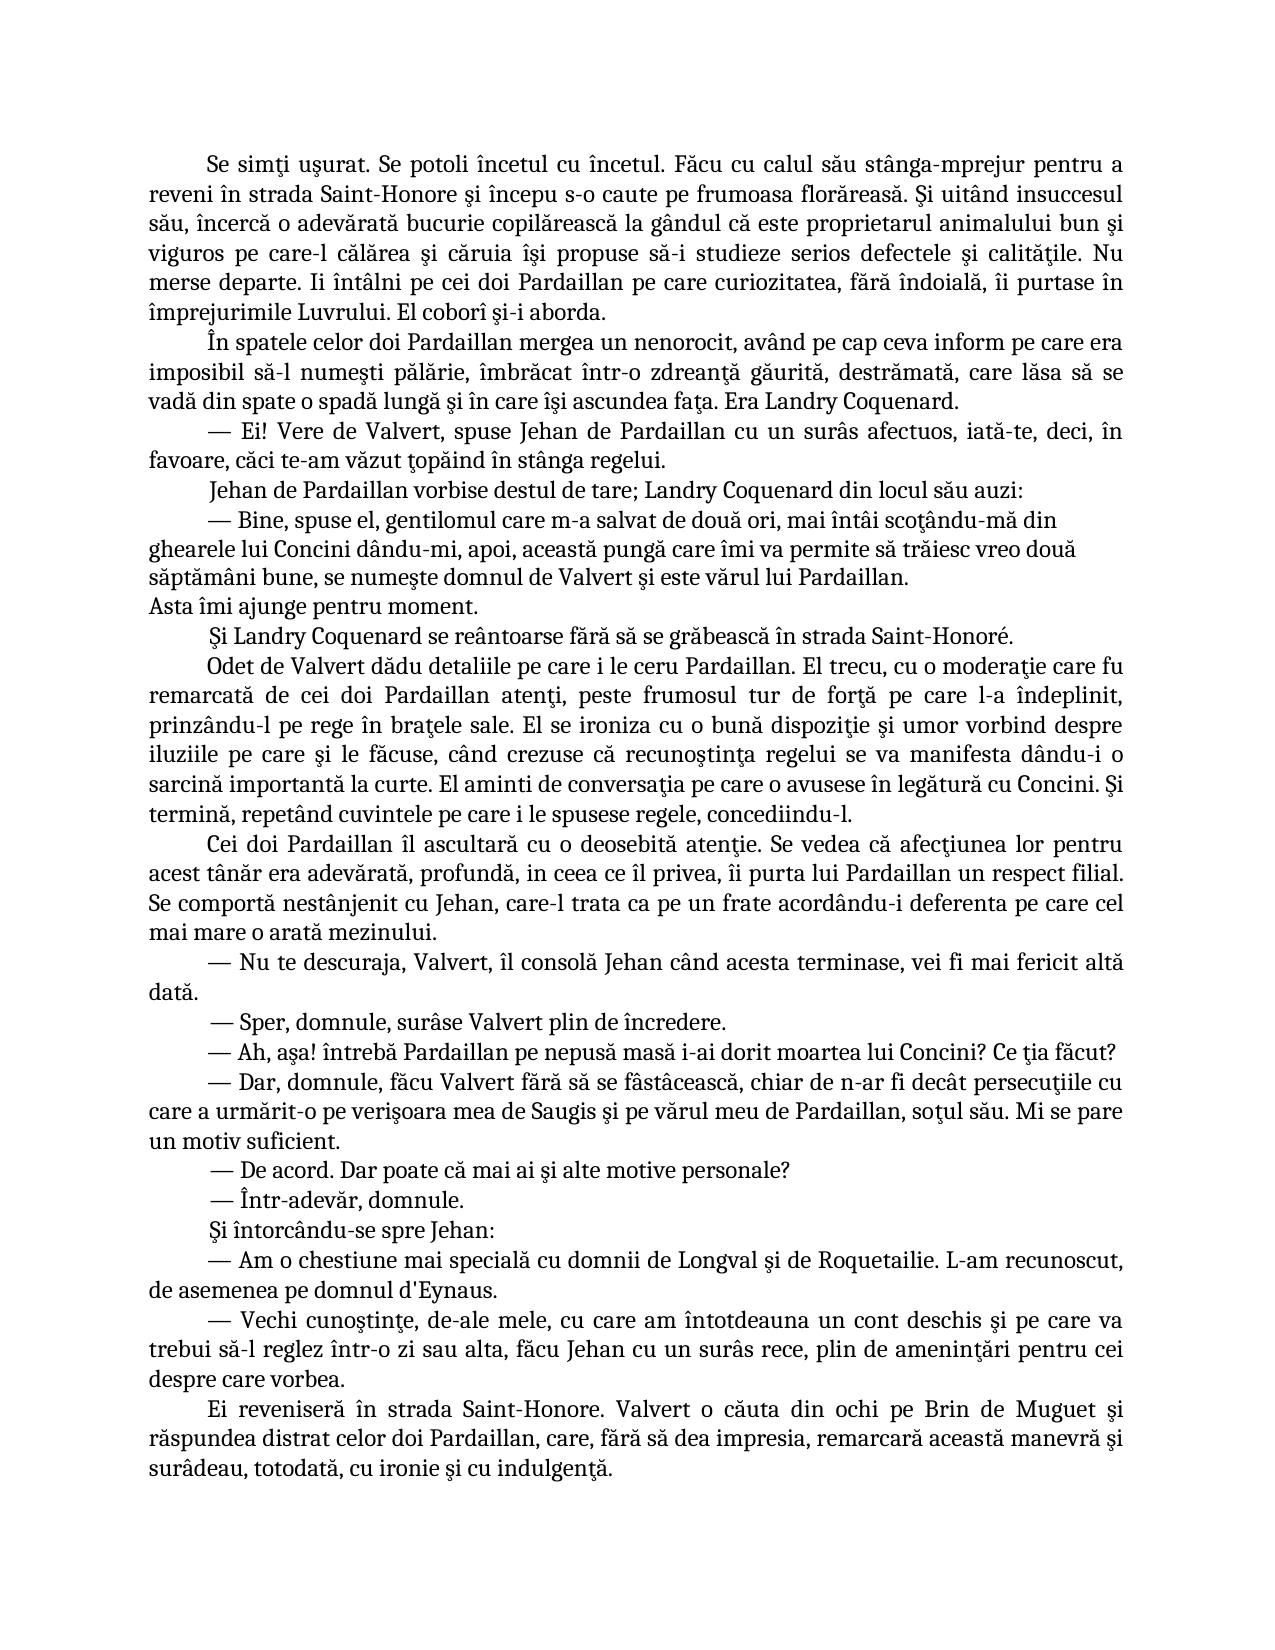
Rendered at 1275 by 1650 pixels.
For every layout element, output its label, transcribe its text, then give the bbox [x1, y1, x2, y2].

text — Vechi cunoştinţe, de-ale mele, cu care am întotdeauna un cont deschis şi pe care va trebui să-l reglez într-o zi sau alta, făcu Jehan cu un surâs rece, plin de ameninţări pentru cei despre care vorbea. [149, 1306, 1124, 1393]
text Ei reveniseră în strada Saint-Honore. Valvert o căuta din ochi pe Brin de Muguet şi răspundea distrat celor doi Pardaillan, care, fără să dea impresia, remarcară această manevră şi surâdeau, totodată, cu ironie şi cu indulgenţă. [149, 1395, 1124, 1483]
text — Sper, domnule, surâse Valvert plin de încredere. [209, 1008, 1124, 1036]
text — Nu te descuraja, Valvert, îl consolă Jehan când acesta terminase, vei fi mai fericit altă dată. [149, 948, 1124, 1006]
text — Bine, spuse el, gentilomul care m-a salvat de două ori, mai întâi scoţându-mă din ghearele lui Concini dându-mi, apoi, această pungă care îmi va permite să trăiesc vreo două săptămâni bune, se numeşte domnul de Valvert şi este vărul lui Pardaillan. [149, 506, 1124, 592]
text — Ei! Vere de Valvert, spuse Jehan de Pardaillan cu un surâs afectuos, iată-te, deci, în favoare, căci te-am văzut ţopăind în stânga regelui. [149, 417, 1124, 475]
text Jehan de Pardaillan vorbise destul de tare; Landry Coquenard din locul său auzi: [209, 476, 1124, 505]
text Şi întorcându-se spre Jehan: [209, 1216, 1124, 1245]
text Şi Landry Coquenard se reântoarse fără să se grăbească în strada Saint-Honoré. [209, 622, 1124, 651]
text Odet de Valvert dădu detaliile pe care i le ceru Pardaillan. El trecu, cu o moderaţie care fu remarcată de cei doi Pardaillan atenţi, peste frumosul tur de forţă pe care l-a îndeplinit, prinzându-l pe rege în braţele sale. El se ironiza cu o bună dispoziţie şi umor vorbind despre iluziile pe care şi le făcuse, când crezuse că recunoştinţa regelui se va manifesta dându-i o sarcină importantă la curte. El aminti de conversaţia pe care o avusese în legătură cu Concini. Şi termină, repetând cuvintele pe care i le spusese regele, concediindu-l. [149, 652, 1124, 828]
text — Am o chestiune mai specială cu domnii de Longval şi de Roquetailie. L-am recunoscut, de asemenea pe domnul d'Eynaus. [149, 1246, 1124, 1304]
text Se simţi uşurat. Se potoli încetul cu încetul. Făcu cu calul său stânga-mprejur pentru a reveni în strada Saint-Honore şi începu s-o caute pe frumoasa florăreasă. Şi uitând insuccesul său, încercă o adevărată bucurie copilărească la gândul că este proprietarul animalului bun şi viguros pe care-l călărea şi căruia îşi propuse să-i studieze serios defectele şi calităţile. Nu merse departe. Ii întâlni pe cei doi Pardaillan pe care curiozitatea, fără îndoială, îi purtase în împrejurimile Luvrului. El coborî şi-i aborda. [149, 150, 1124, 327]
text Cei doi Pardaillan îl ascultară cu o deosebită atenţie. Se vedea că afecţiunea lor pentru acest tânăr era adevărată, profundă, in ceea ce îl privea, îi purta lui Pardaillan un respect filial. Se comportă nestânjenit cu Jehan, care-l trata ca pe un frate acordându-i deferenta pe care cel mai mare o arată mezinului. [149, 829, 1124, 947]
text — De acord. Dar poate că mai ai şi alte motive personale? [209, 1156, 1124, 1185]
text În spatele celor doi Pardaillan mergea un nenorocit, având pe cap ceva inform pe care era imposibil să-l numeşti pălărie, îmbrăcat într-o zdreanţă găurită, destrămată, care lăsa să se vadă din spate o spadă lungă şi în care îşi ascundea faţa. Era Landry Coquenard. [149, 328, 1124, 416]
text — Dar, domnule, făcu Valvert fără să se fâstâcească, chiar de n-ar fi decât persecuţiile cu care a urmărit-o pe verişoara mea de Saugis şi pe vărul meu de Pardaillan, soţul său. Mi se pare un motiv suficient. [149, 1067, 1124, 1155]
text — Într-adevăr, domnule. [209, 1186, 1124, 1215]
text Asta îmi ajunge pentru moment. [149, 592, 1124, 621]
text — Ah, aşa! întrebă Pardaillan pe nepusă masă i-ai dorit moartea lui Concini? Ce ţia făcut? [149, 1037, 1124, 1066]
